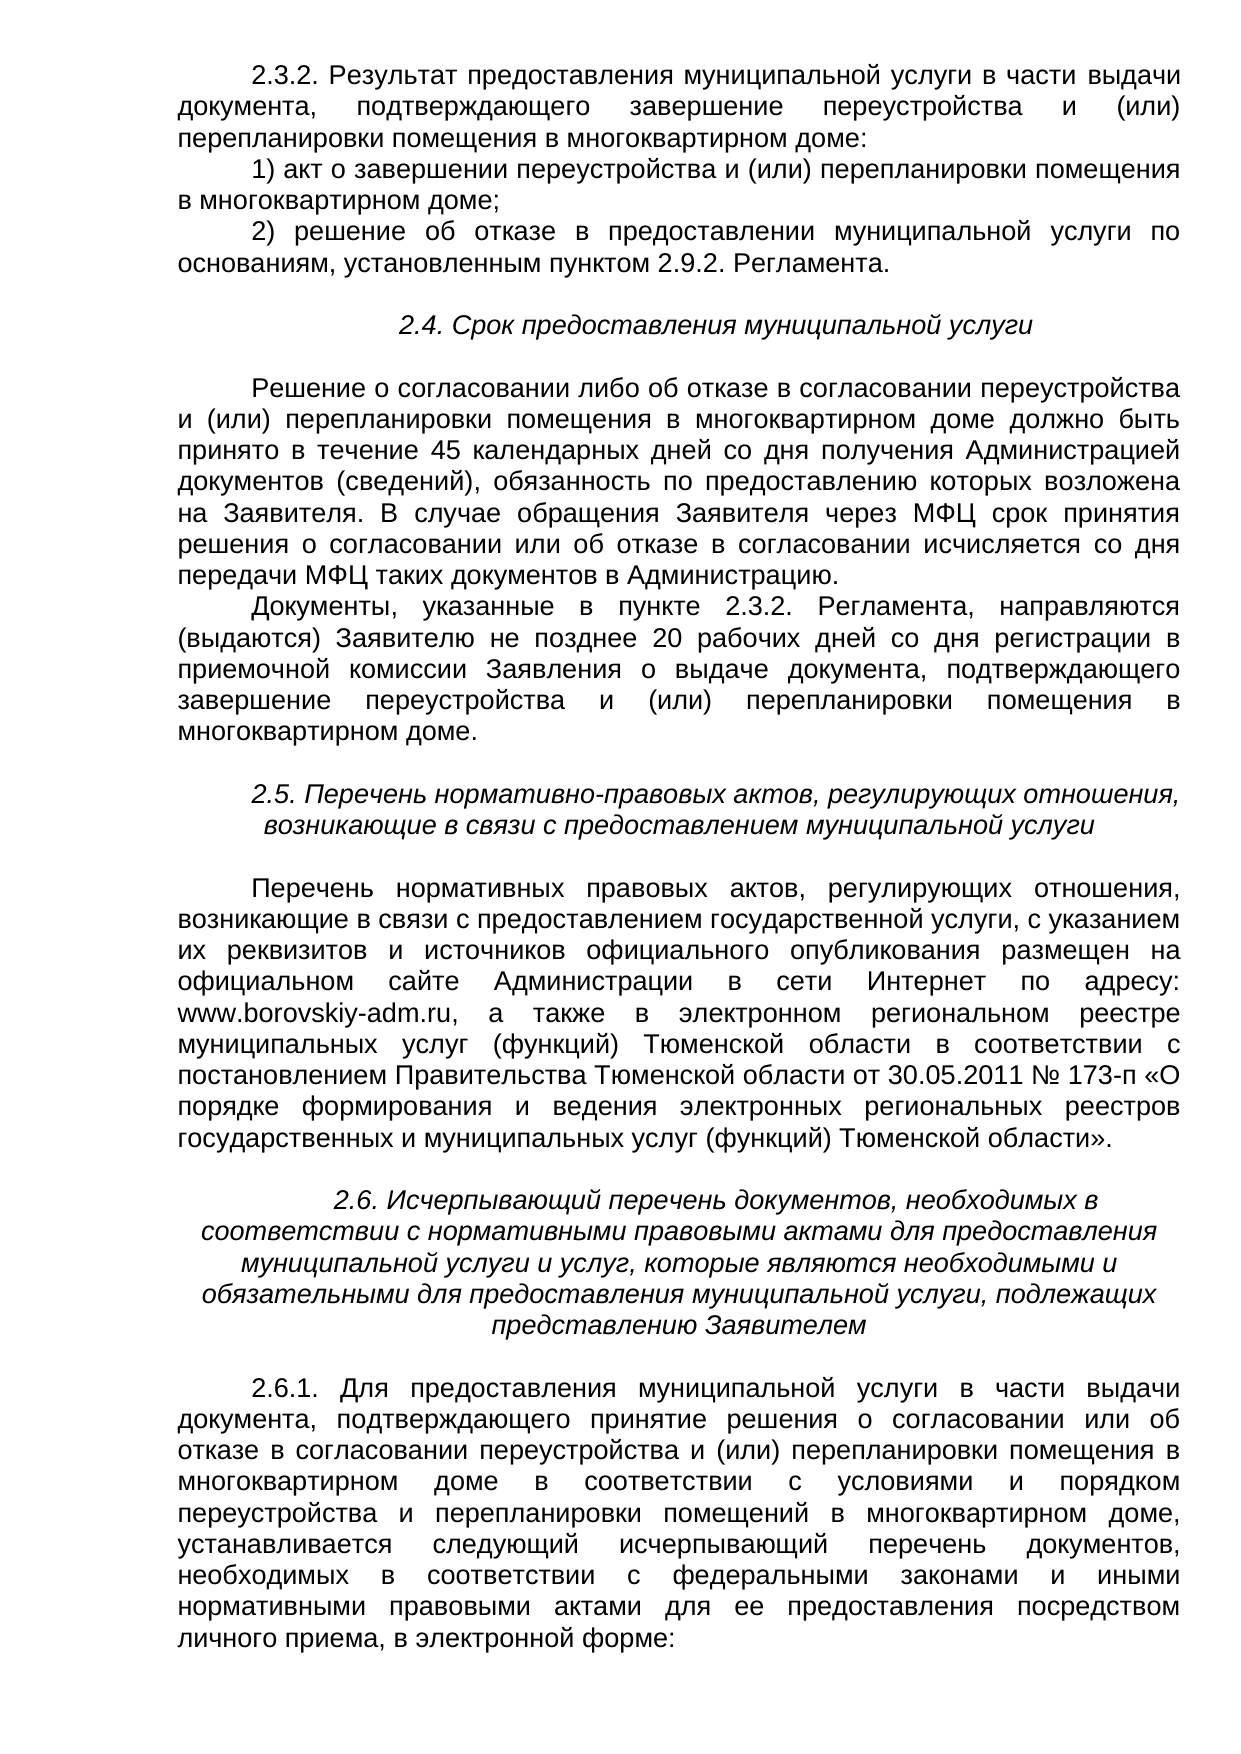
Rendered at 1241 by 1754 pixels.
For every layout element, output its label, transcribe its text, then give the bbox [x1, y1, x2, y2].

text Перечень нормативных правовых актов, регулирующих отношения, возникающие в связи с предоставлением государственной услуги, с указанием их реквизитов и источников официального опубликования размещен на официальном сайте Администрации в сети Интернет по адресу: www.borovskiy-adm.ru, а также в электронном региональном реестре муниципальных услуг (функций) Тюменской области в соответствии с постановлением Правительства Тюменской области от 30.05.2011 № 173-п «О порядке формирования и ведения электронных региональных реестров государственных и муниципальных услуг (функций) Тюменской области». [177, 872, 1181, 1153]
text 2.6. Исчерпывающий перечень документов, необходимых в соответствии с нормативными правовыми актами для предоставления муниципальной услуги и услуг, которые являются необходимыми и обязательными для предоставления муниципальной услуги, подлежащих представлению Заявителем [177, 1184, 1181, 1340]
text 2.5. Перечень нормативно-правовых актов, регулирующих отношения, возникающие в связи с предоставлением муниципальной услуги [177, 778, 1181, 840]
text 2.6.1. Для предоставления муниципальной услуги в части выдачи документа, подтверждающего принятие решения о согласовании или об отказе в согласовании переустройства и (или) перепланировки помещения в многоквартирном доме в соответствии с условиями и порядком переустройства и перепланировки помещений в многоквартирном доме, устанавливается следующий исчерпывающий перечень документов, необходимых в соответствии с федеральными законами и иными нормативными правовыми актами для ее предоставления посредством личного приема, в электронной форме: [177, 1372, 1181, 1653]
text 2.3.2. Результат предоставления муниципальной услуги в части выдачи документа, подтверждающего завершение переустройства и (или) перепланировки помещения в многоквартирном доме: [177, 59, 1181, 153]
text Документы, указанные в пункте 2.3.2. Регламента, направляются (выдаются) Заявителю не позднее 20 рабочих дней со дня регистрации в приемочной комиссии Заявления о выдаче документа, подтверждающего завершение переустройства и (или) перепланировки помещения в многоквартирном доме. [177, 590, 1181, 747]
text 1) акт о завершении переустройства и (или) перепланировки помещения в многоквартирном доме; [177, 153, 1181, 215]
text 2) решение об отказе в предоставлении муниципальной услуги по основаниям, установленным пунктом 2.9.2. Регламента. [177, 215, 1181, 278]
text Решение о согласовании либо об отказе в согласовании переустройства и (или) перепланировки помещения в многоквартирном доме должно быть принято в течение 45 календарных дней со дня получения Администрацией документов (сведений), обязанность по предоставлению которых возложена на Заявителя. В случае обращения Заявителя через МФЦ срок принятия решения о согласовании или об отказе в согласовании исчисляется со дня передачи МФЦ таких документов в Администрацию. [177, 372, 1181, 590]
text 2.4. Срок предоставления муниципальной услуги [177, 309, 1181, 340]
